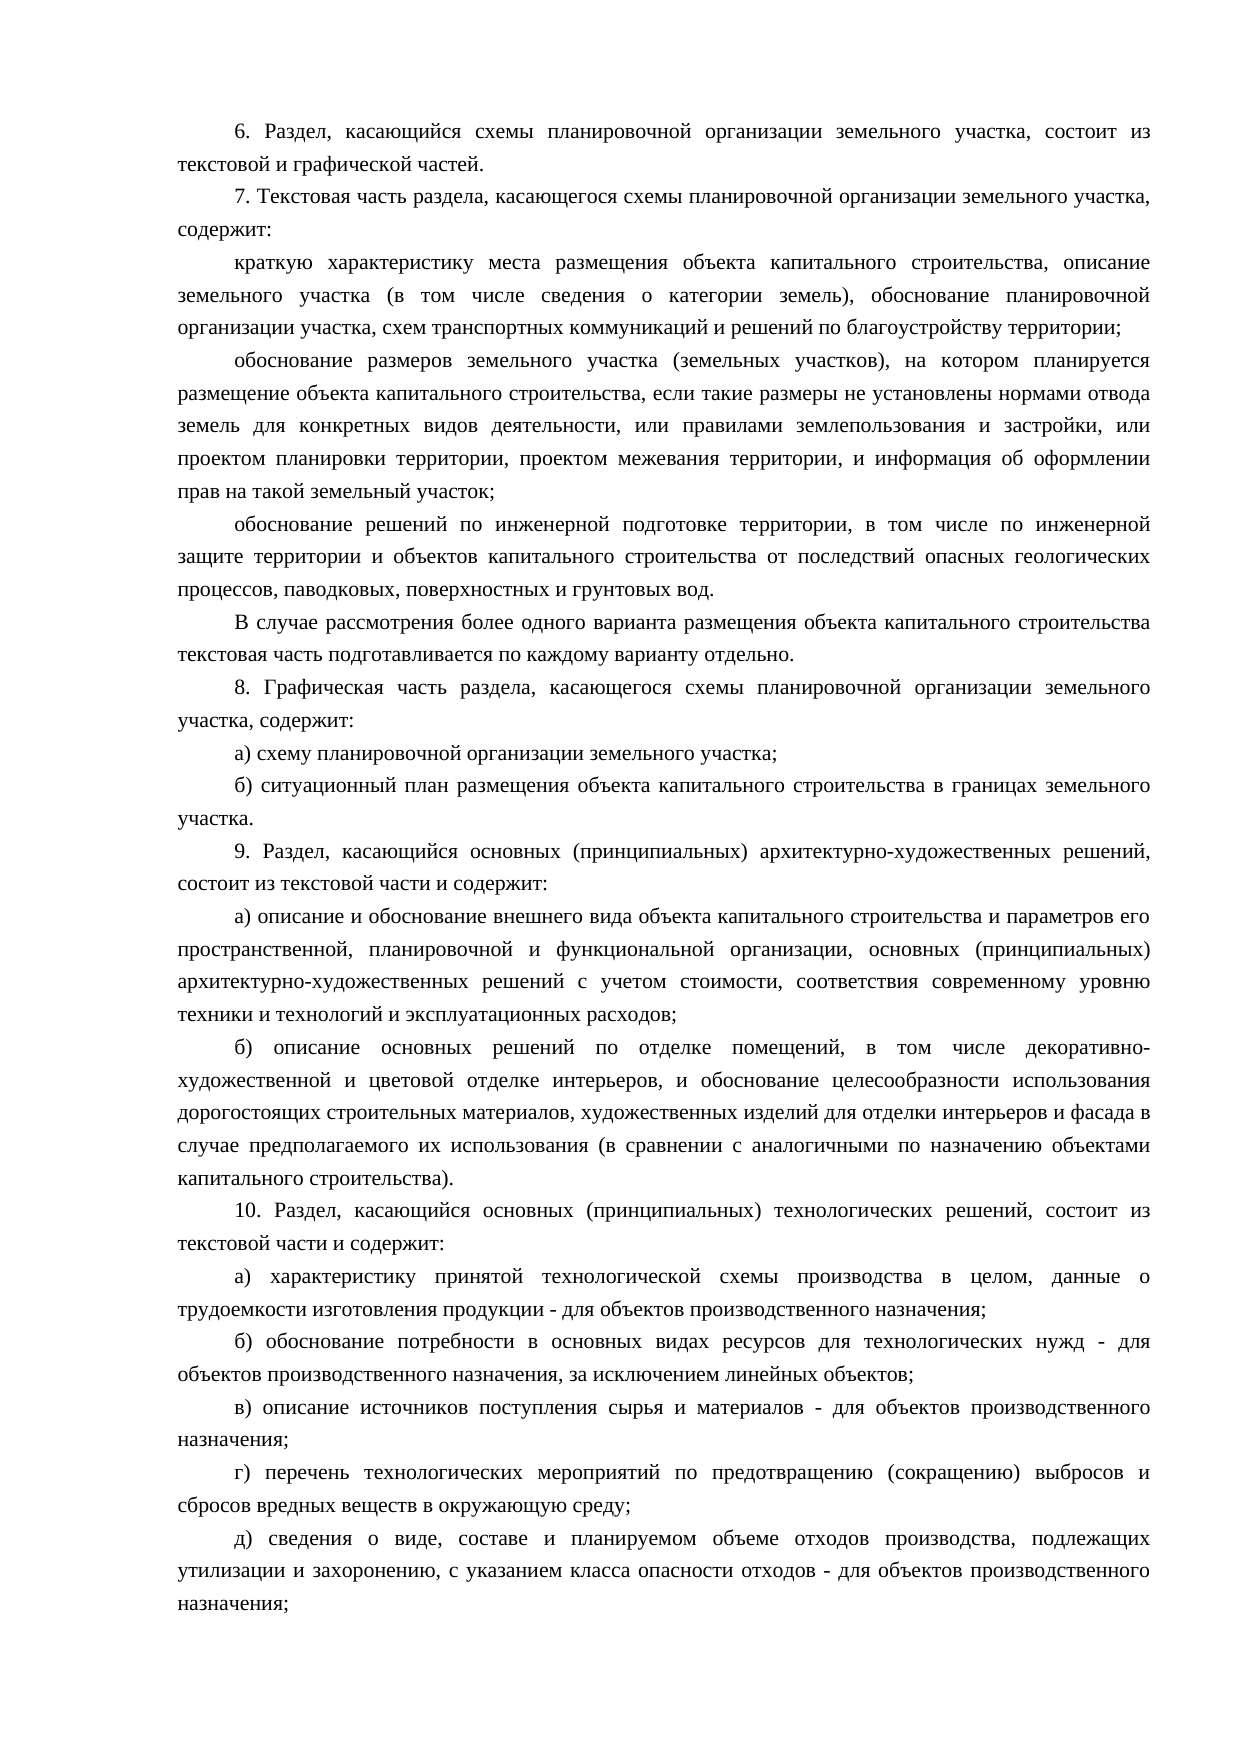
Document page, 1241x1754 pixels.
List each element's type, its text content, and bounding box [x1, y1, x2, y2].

text д) сведения о виде, составе и планируемом объеме отходов производства, подлежащих утилизации и захоронению, с указанием класса опасности отходов - для объектов производственного назначения; [177, 1524, 1152, 1615]
text 6. Раздел, касающийся схемы планировочной организации земельного участка, состоит из текстовой и графической частей. [177, 118, 1152, 176]
text В случае рассмотрения более одного варианта размещения объекта капитального строительства текстовая часть подготавливается по каждому варианту отдельно. [177, 609, 1152, 667]
text 7. Текстовая часть раздела, касающегося схемы планировочной организации земельного участка, содержит: [177, 183, 1152, 241]
text 10. Раздел, касающийся основных (принципиальных) технологических решений, состоит из текстовой части и содержит: [177, 1197, 1152, 1255]
text г) перечень технологических мероприятий по предотвращению (сокращению) выбросов и сбросов вредных веществ в окружающую среду; [177, 1459, 1152, 1517]
text 9. Раздел, касающийся основных (принципиальных) архитектурно-художественных решений, состоит из текстовой части и содержит: [177, 838, 1152, 896]
text а) характеристику принятой технологической схемы производства в целом, данные о трудоемкости изготовления продукции - для объектов производственного назначения; [177, 1263, 1152, 1321]
text краткую характеристику места размещения объекта капитального строительства, описание земельного участка (в том числе сведения о категории земель), обоснование планировочной организации участка, схем транспортных коммуникаций и решений по благоустройству территории; [177, 249, 1152, 339]
text а) описание и обоснование внешнего вида объекта капитального строительства и параметров его пространственной, планировочной и функциональной организации, основных (принципиальных) архитектурно-художественных решений с учетом стоимости, соответствия современному уровню техники и технологий и эксплуатационных расходов; [177, 903, 1152, 1026]
text б) ситуационный план размещения объекта капитального строительства в границах земельного участка. [177, 772, 1152, 830]
text обоснование решений по инженерной подготовке территории, в том числе по инженерной защите территории и объектов капитального строительства от последствий опасных геологических процессов, паводковых, поверхностных и грунтовых вод. [177, 511, 1152, 601]
text 8. Графическая часть раздела, касающегося схемы планировочной организации земельного участка, содержит: [177, 674, 1152, 732]
text в) описание источников поступления сырья и материалов - для объектов производственного назначения; [177, 1394, 1152, 1452]
text а) схему планировочной организации земельного участка; [177, 739, 1152, 765]
text б) описание основных решений по отделке помещений, в том числе декоративно-художественной и цветовой отделке интерьеров, и обоснование целесообразности использования дорогостоящих строительных материалов, художественных изделий для отделки интерьеров и фасада в случае предполагаемого их использования (в сравнении с аналогичными по назначению объектами капитального строительства). [177, 1034, 1152, 1190]
text б) обоснование потребности в основных видах ресурсов для технологических нужд - для объектов производственного назначения, за исключением линейных объектов; [177, 1328, 1152, 1386]
text обоснование размеров земельного участка (земельных участков), на котором планируется размещение объекта капитального строительства, если такие размеры не установлены нормами отвода земель для конкретных видов деятельности, или правилами землепользования и застройки, или проектом планировки территории, проектом межевания территории, и информация об оформлении прав на такой земельный участок; [177, 347, 1152, 503]
